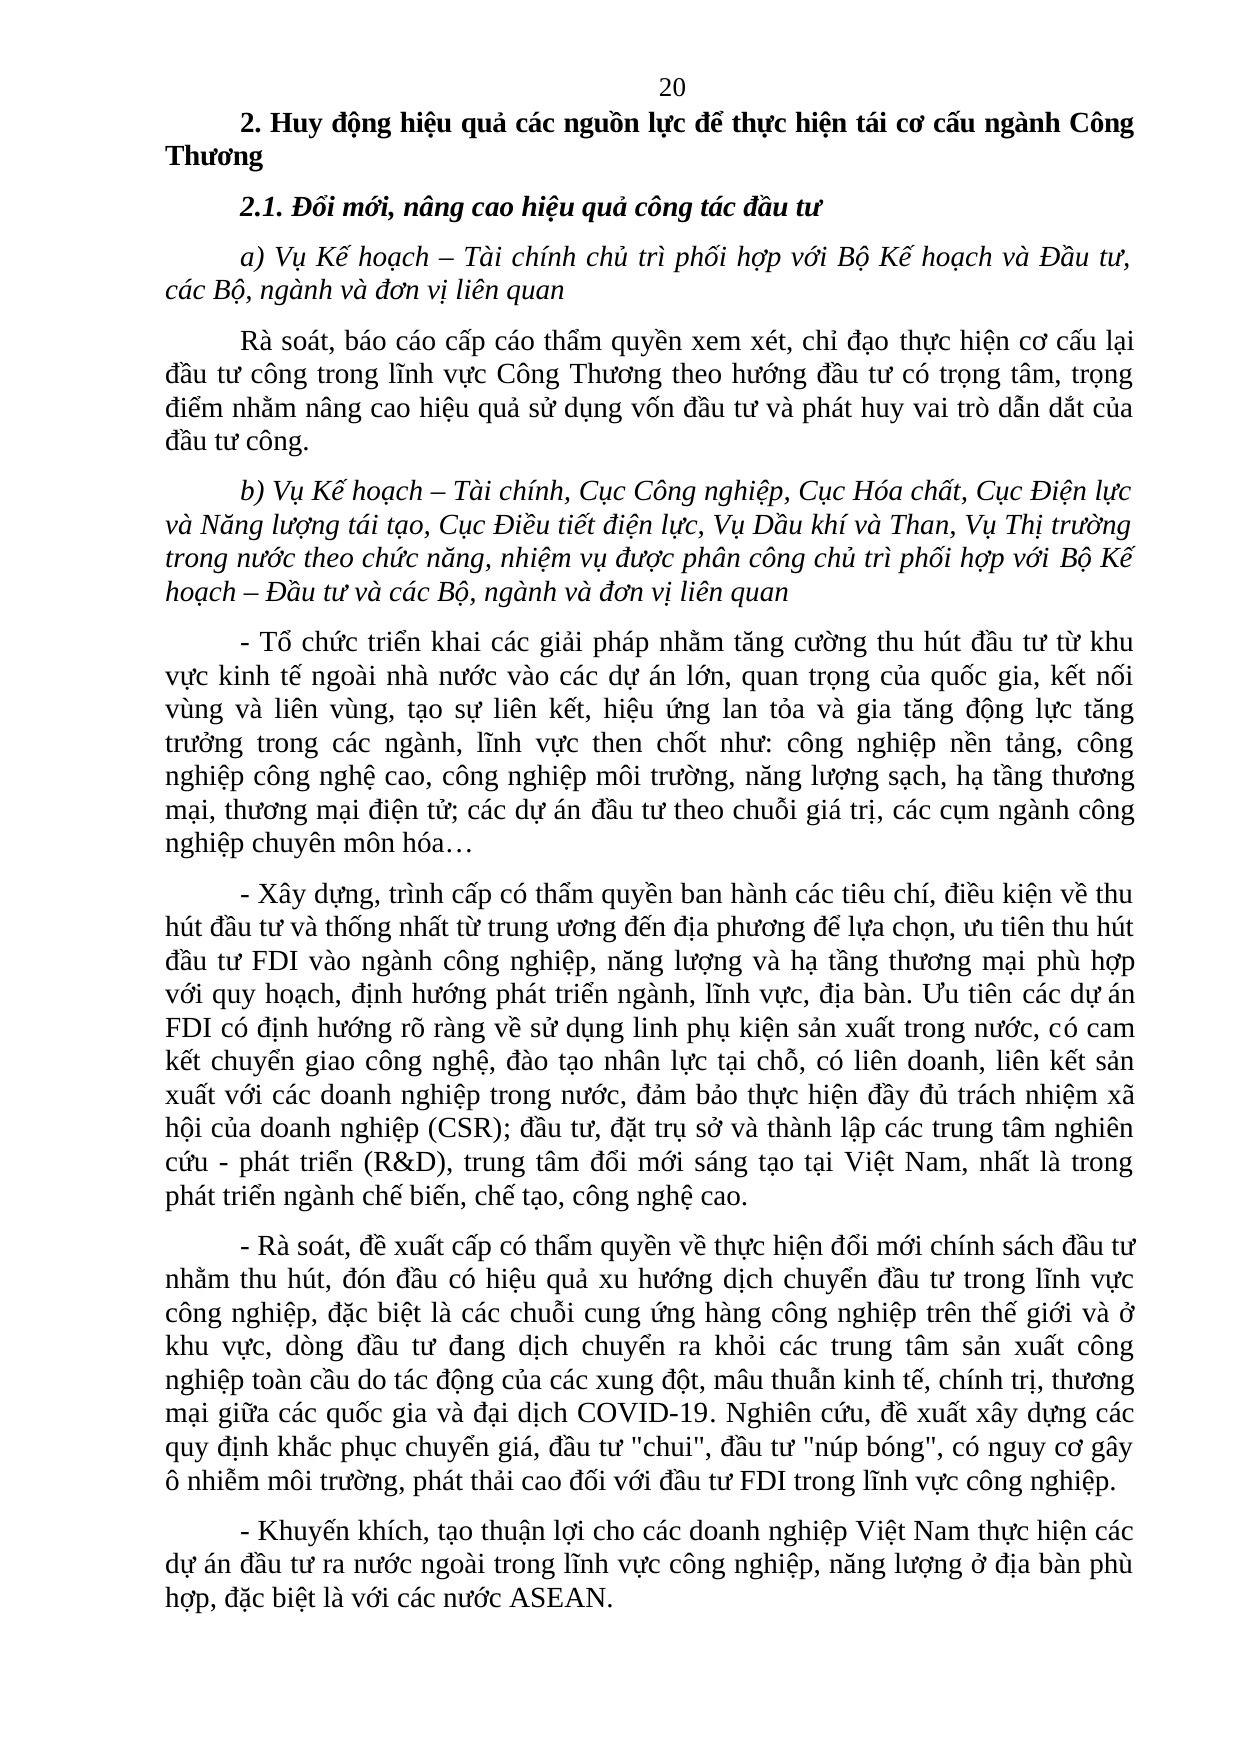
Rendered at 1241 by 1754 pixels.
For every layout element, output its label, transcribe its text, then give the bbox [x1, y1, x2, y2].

subtitle 2.1. Đổi mới, nâng cao hiệu quả công tác đầu tư [165, 189, 1135, 222]
text - Khuyến khích, tạo thuận lợi cho các doanh nghiệp Việt Nam thực hiện các dự án đầu tư ra nước ngoài trong lĩnh vực công nghiệp, năng lượng ở địa bàn phù hợp, đặc biệt là với các nước ASEAN. [165, 1513, 1135, 1613]
text - Xây dựng, trình cấp có thẩm quyền ban hành các tiêu chí, điều kiện về thu hút đầu tư và thống nhất từ trung ương đến địa phương để lựa chọn, ưu tiên thu hút đầu tư FDI vào ngành công nghiệp, năng lượng và hạ tầng thương mại phù hợp với quy hoạch, định hướng phát triển ngành, lĩnh vực, địa bàn. Ưu tiên các dự án FDI có định hướng rõ ràng về sử dụng linh phụ kiện sản xuất trong nước, có cam kết chuyển giao công nghệ, đào tạo nhân lực tại chỗ, có liên doanh, liên kết sản xuất với các doanh nghiệp trong nước, đảm bảo thực hiện đầy đủ trách nhiệm xã hội của doanh nghiệp (CSR); đầu tư, đặt trụ sở và thành lập các trung tâm nghiên cứu - phát triển (R&D), trung tâm đổi mới sáng tạo tại Việt Nam, nhất là trong phát triển ngành chế biến, chế tạo, công nghệ cao. [165, 876, 1135, 1211]
subtitle 2. Huy động hiệu quả các nguồn lực để thực hiện tái cơ cấu ngành Công Thương [165, 105, 1135, 172]
subtitle b) Vụ Kế hoạch – Tài chính, Cục Công nghiệp, Cục Hóa chất, Cục Điện lực và Năng lượng tái tạo, Cục Điều tiết điện lực, Vụ Dầu khí và Than, Vụ Thị trường trong nước theo chức năng, nhiệm vụ được phân công chủ trì phối hợp với Bộ Kế hoạch – Đầu tư và các Bộ, ngành và đơn vị liên quan [165, 473, 1135, 608]
text - Tổ chức triển khai các giải pháp nhằm tăng cường thu hút đầu tư từ khu vực kinh tế ngoài nhà nước vào các dự án lớn, quan trọng của quốc gia, kết nối vùng và liên vùng, tạo sự liên kết, hiệu ứng lan tỏa và gia tăng động lực tăng trưởng trong các ngành, lĩnh vực then chốt như: công nghiệp nền tảng, công nghiệp công nghệ cao, công nghiệp môi trường, năng lượng sạch, hạ tầng thương mại, thương mại điện tử; các dự án đầu tư theo chuỗi giá trị, các cụm ngành công nghiệp chuyên môn hóa… [165, 624, 1135, 859]
text - Rà soát, đề xuất cấp có thẩm quyền về thực hiện đổi mới chính sách đầu tư nhằm thu hút, đón đầu có hiệu quả xu hướng dịch chuyển đầu tư trong lĩnh vực công nghiệp, đặc biệt là các chuỗi cung ứng hàng công nghiệp trên thế giới và ở khu vực, dòng đầu tư đang dịch chuyển ra khỏi các trung tâm sản xuất công nghiệp toàn cầu do tác động của các xung đột, mâu thuẫn kinh tế, chính trị, thương mại giữa các quốc gia và đại dịch COVID-19. Nghiên cứu, đề xuất xây dựng các quy định khắc phục chuyển giá, đầu tư "chui", đầu tư "núp bóng", có nguy cơ gây ô nhiễm môi trường, phát thải cao đối với đầu tư FDI trong lĩnh vực công nghiệp. [165, 1228, 1135, 1496]
text Rà soát, báo cáo cấp cáo thẩm quyền xem xét, chỉ đạo thực hiện cơ cấu lại đầu tư công trong lĩnh vực Công Thương theo hướng đầu tư có trọng tâm, trọng điểm nhằm nâng cao hiệu quả sử dụng vốn đầu tư và phát huy vai trò dẫn dắt của đầu tư công. [165, 323, 1135, 457]
subtitle a) Vụ Kế hoạch – Tài chính chủ trì phối hợp với Bộ Kế hoạch và Đầu tư, các Bộ, ngành và đơn vị liên quan [165, 239, 1135, 306]
